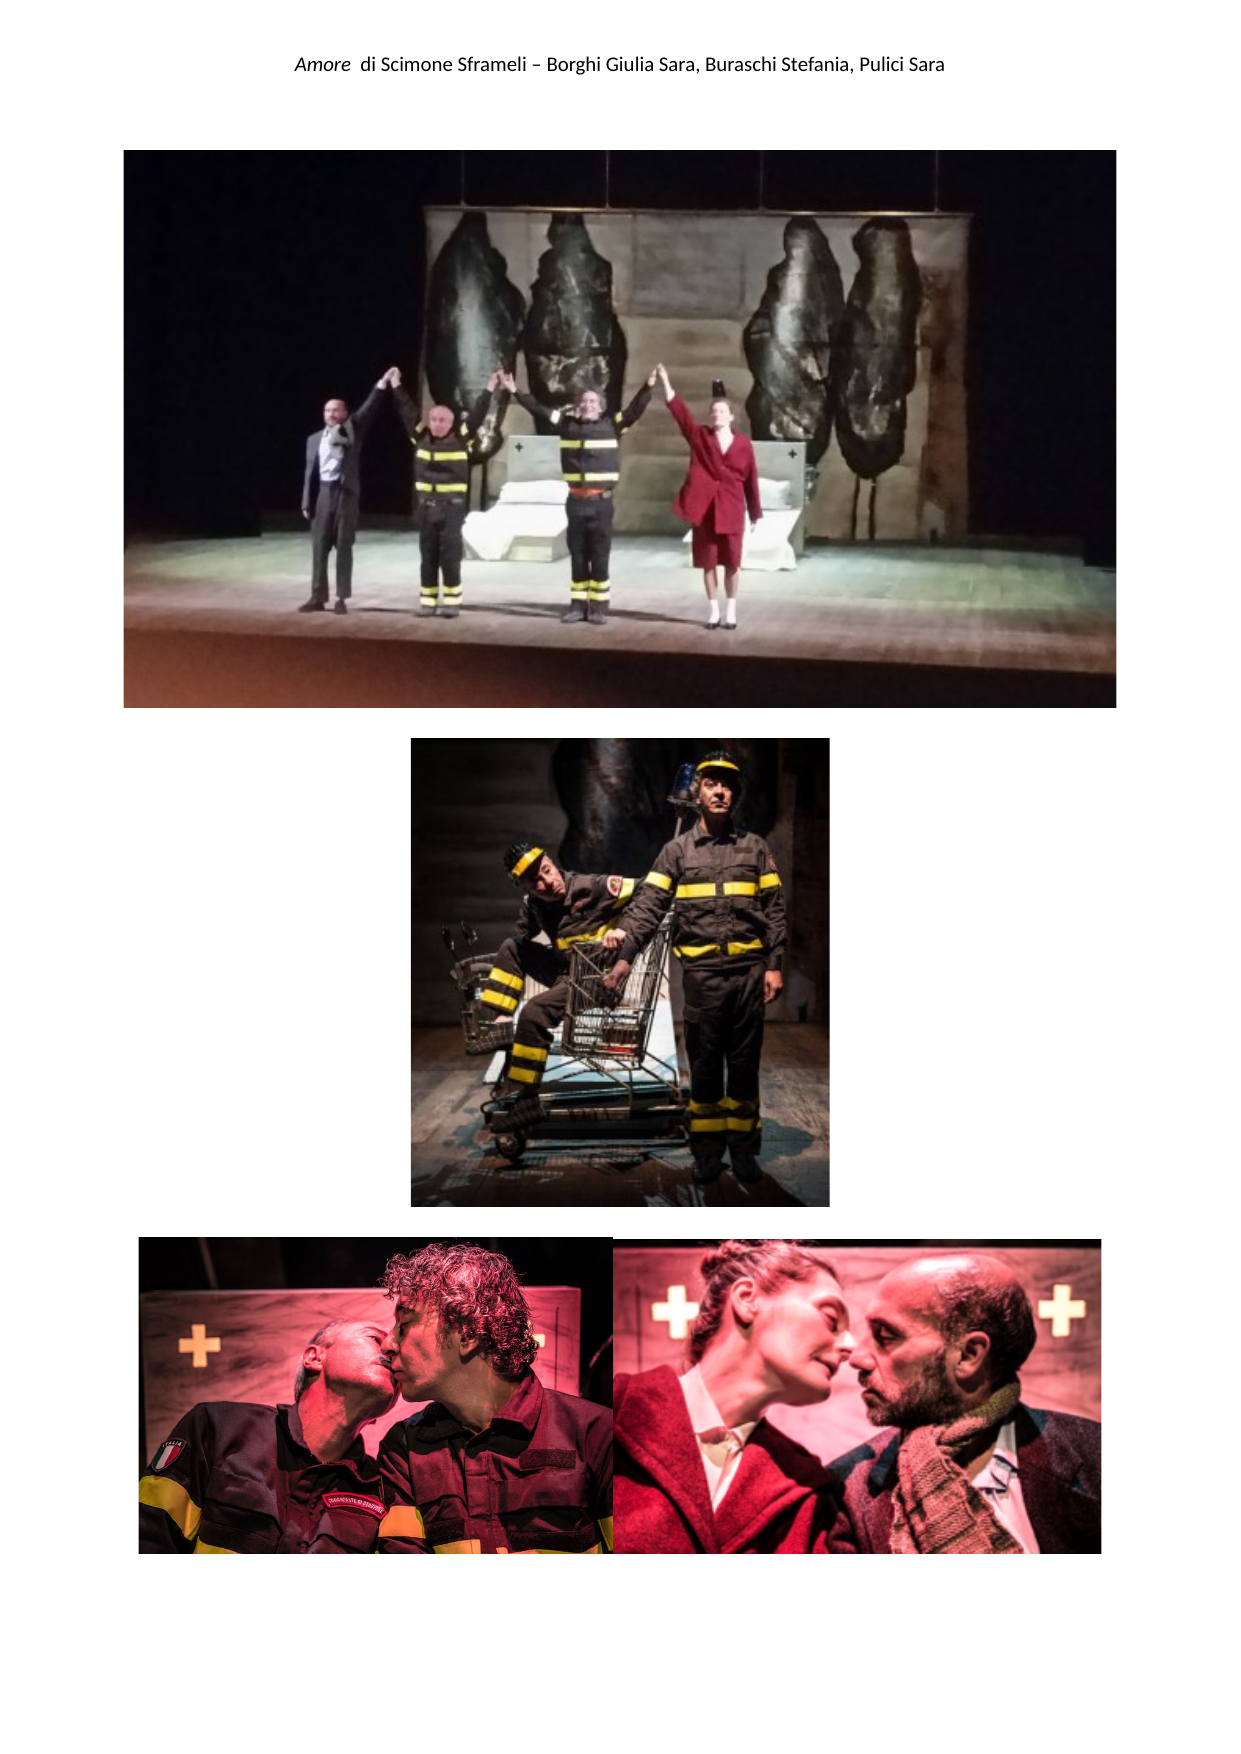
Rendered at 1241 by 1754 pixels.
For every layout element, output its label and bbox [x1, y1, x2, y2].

picture [123, 150, 1117, 708]
picture [138, 1237, 1102, 1554]
picture [410, 738, 830, 1207]
